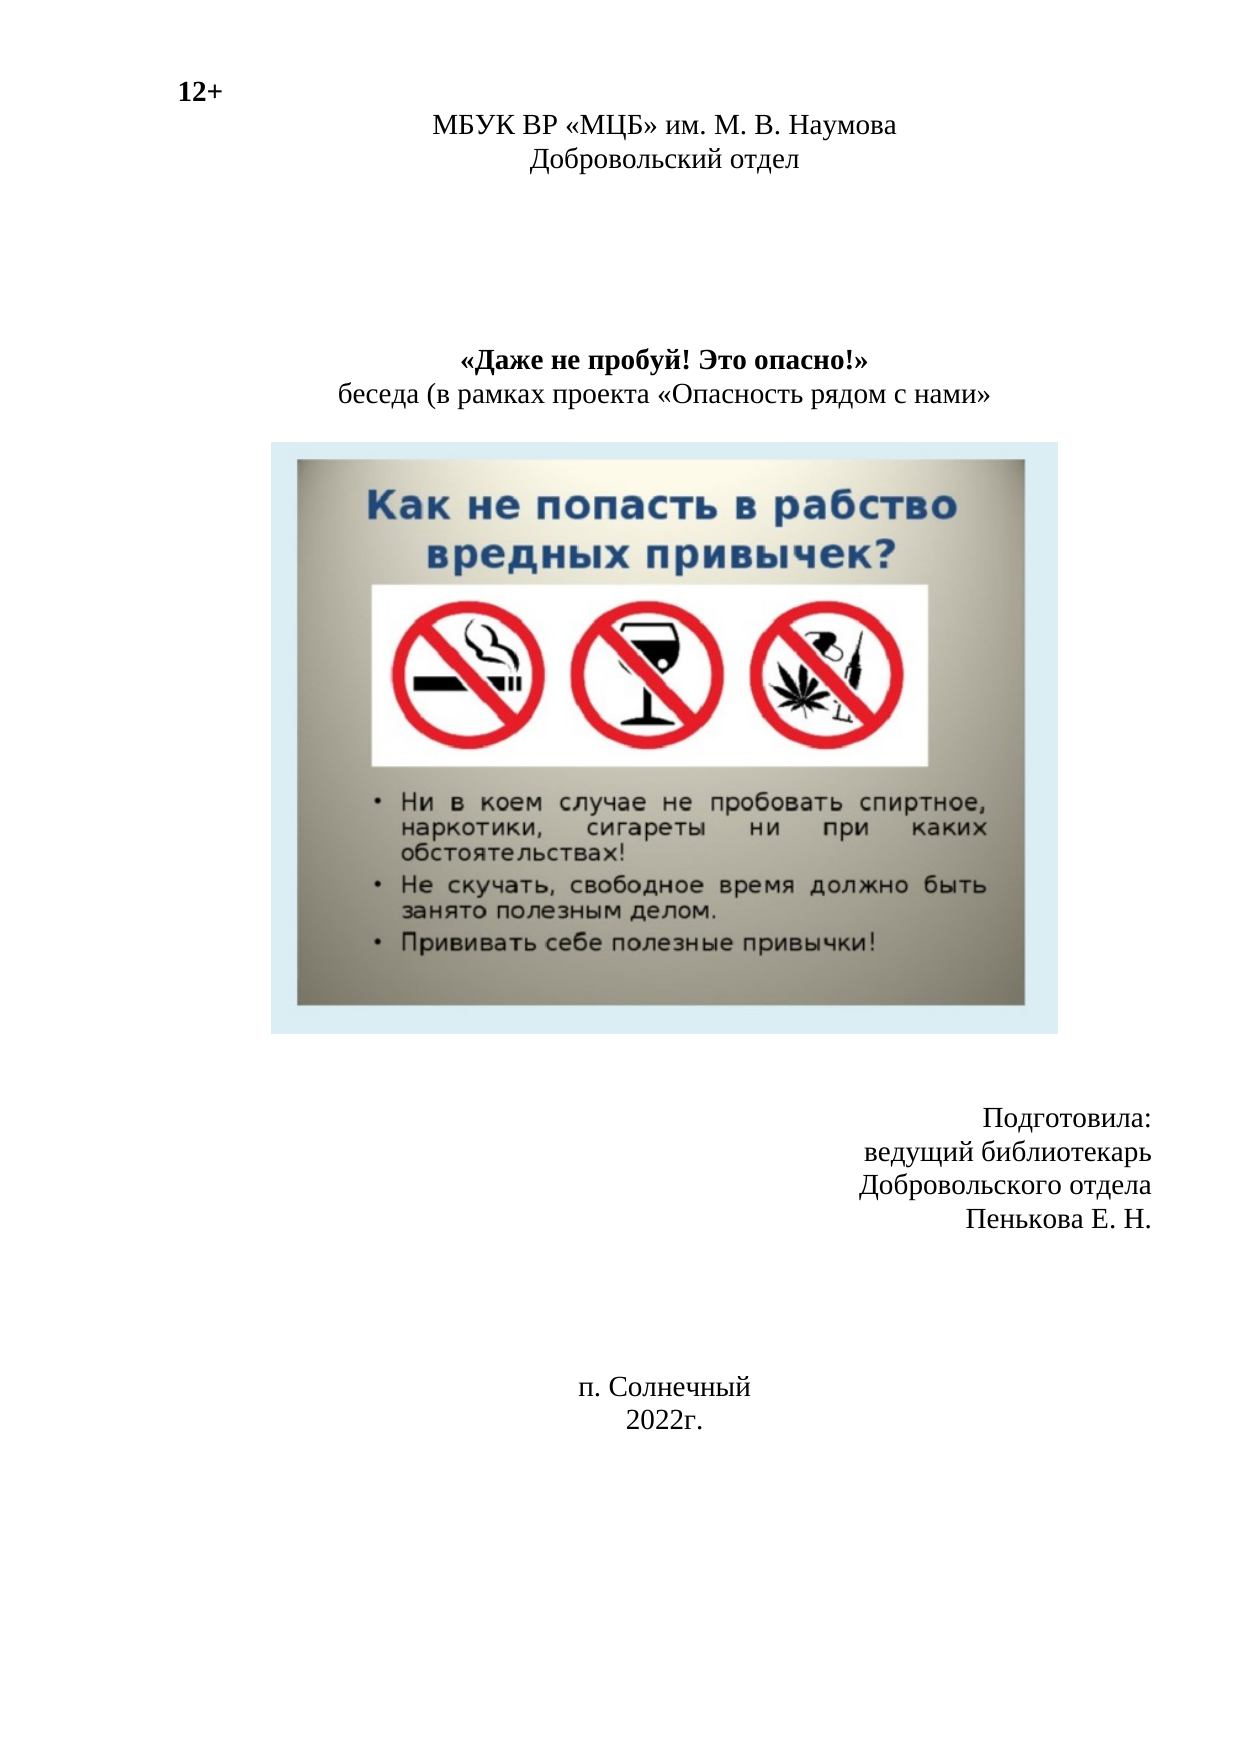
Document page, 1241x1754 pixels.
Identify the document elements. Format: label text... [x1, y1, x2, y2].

text беседа (в рамках проекта «Опасность рядом с нами» [177, 376, 1152, 409]
text Пенькова Е. Н. [177, 1201, 1152, 1234]
text МБУК ВР «МЦБ» им. М. В. Наумова [177, 107, 1152, 141]
text ведущий библиотекарь [177, 1134, 1152, 1167]
text Добровольского отдела [177, 1167, 1152, 1201]
text 2022г. [177, 1402, 1152, 1436]
text Добровольский отдел [177, 141, 1152, 174]
picture [271, 442, 1058, 1034]
text 12+ [177, 74, 1152, 107]
text «Даже не пробуй! Это опасно!» [177, 342, 1152, 376]
text п. Солнечный [177, 1369, 1152, 1402]
text Подготовила: [177, 1100, 1152, 1134]
